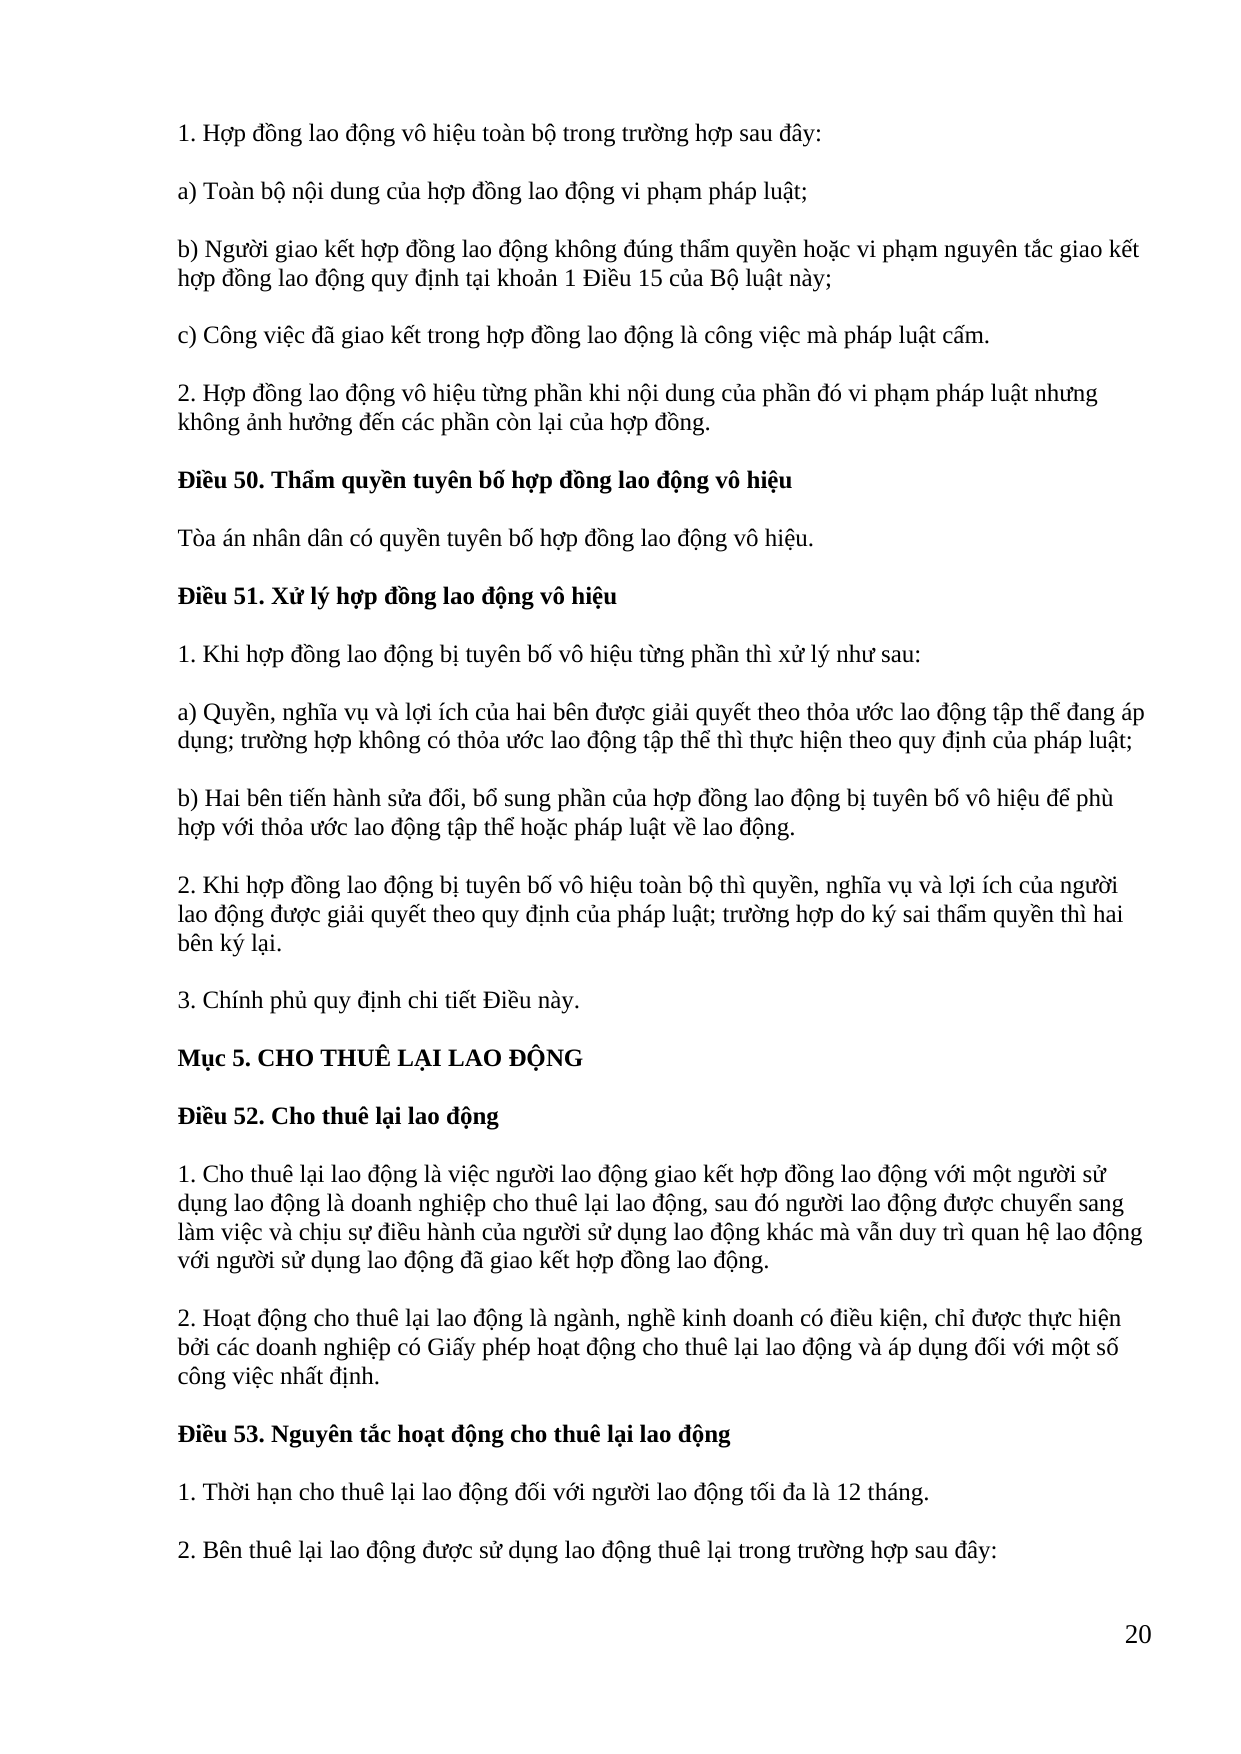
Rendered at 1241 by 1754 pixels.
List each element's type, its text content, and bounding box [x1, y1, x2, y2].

text b) Hai bên tiến hành sửa đổi, bổ sung phần của hợp đồng lao động bị tuyên bố vô hiệu để phù hợp với thỏa ước lao động tập thể hoặc pháp luật về lao động. [177, 783, 1152, 841]
text 1. Cho thuê lại lao động là việc người lao động giao kết hợp đồng lao động với một người sử dụng lao động là doanh nghiệp cho thuê lại lao động, sau đó người lao động được chuyển sang làm việc và chịu sự điều hành của người sử dụng lao động khác mà vẫn duy trì quan hệ lao động với người sử dụng lao động đã giao kết hợp đồng lao động. [177, 1159, 1152, 1274]
text Tòa án nhân dân có quyền tuyên bố hợp đồng lao động vô hiệu. [177, 523, 1152, 552]
text Điều 50. Thẩm quyền tuyên bố hợp đồng lao động vô hiệu [177, 465, 1152, 494]
text 2. Bên thuê lại lao động được sử dụng lao động thuê lại trong trường hợp sau đây: [177, 1535, 1152, 1563]
text 1. Khi hợp đồng lao động bị tuyên bố vô hiệu từng phần thì xử lý như sau: [177, 639, 1152, 668]
text a) Quyền, nghĩa vụ và lợi ích của hai bên được giải quyết theo thỏa ước lao động tập thể đang áp dụng; trường hợp không có thỏa ước lao động tập thể thì thực hiện theo quy định của pháp luật; [177, 697, 1152, 754]
text 2. Hoạt động cho thuê lại lao động là ngành, nghề kinh doanh có điều kiện, chỉ được thực hiện bởi các doanh nghiệp có Giấy phép hoạt động cho thuê lại lao động và áp dụng đối với một số công việc nhất định. [177, 1303, 1152, 1390]
text 2. Hợp đồng lao động vô hiệu từng phần khi nội dung của phần đó vi phạm pháp luật nhưng không ảnh hưởng đến các phần còn lại của hợp đồng. [177, 378, 1152, 436]
text Điều 52. Cho thuê lại lao động [177, 1101, 1152, 1130]
text 3. Chính phủ quy định chi tiết Điều này. [177, 986, 1152, 1014]
text a) Toàn bộ nội dung của hợp đồng lao động vi phạm pháp luật; [177, 176, 1152, 205]
text Điều 51. Xử lý hợp đồng lao động vô hiệu [177, 581, 1152, 610]
text Mục 5. CHO THUÊ LẠI LAO ĐỘNG [177, 1043, 1152, 1072]
text 2. Khi hợp đồng lao động bị tuyên bố vô hiệu toàn bộ thì quyền, nghĩa vụ và lợi ích của người lao động được giải quyết theo quy định của pháp luật; trường hợp do ký sai thẩm quyền thì hai bên ký lại. [177, 870, 1152, 956]
text 1. Hợp đồng lao động vô hiệu toàn bộ trong trường hợp sau đây: [177, 118, 1152, 147]
text c) Công việc đã giao kết trong hợp đồng lao động là công việc mà pháp luật cấm. [177, 321, 1152, 349]
text b) Người giao kết hợp đồng lao động không đúng thẩm quyền hoặc vi phạm nguyên tắc giao kết hợp đồng lao động quy định tại khoản 1 Điều 15 của Bộ luật này; [177, 234, 1152, 291]
text 1. Thời hạn cho thuê lại lao động đối với người lao động tối đa là 12 tháng. [177, 1477, 1152, 1506]
text Điều 53. Nguyên tắc hoạt động cho thuê lại lao động [177, 1419, 1152, 1448]
